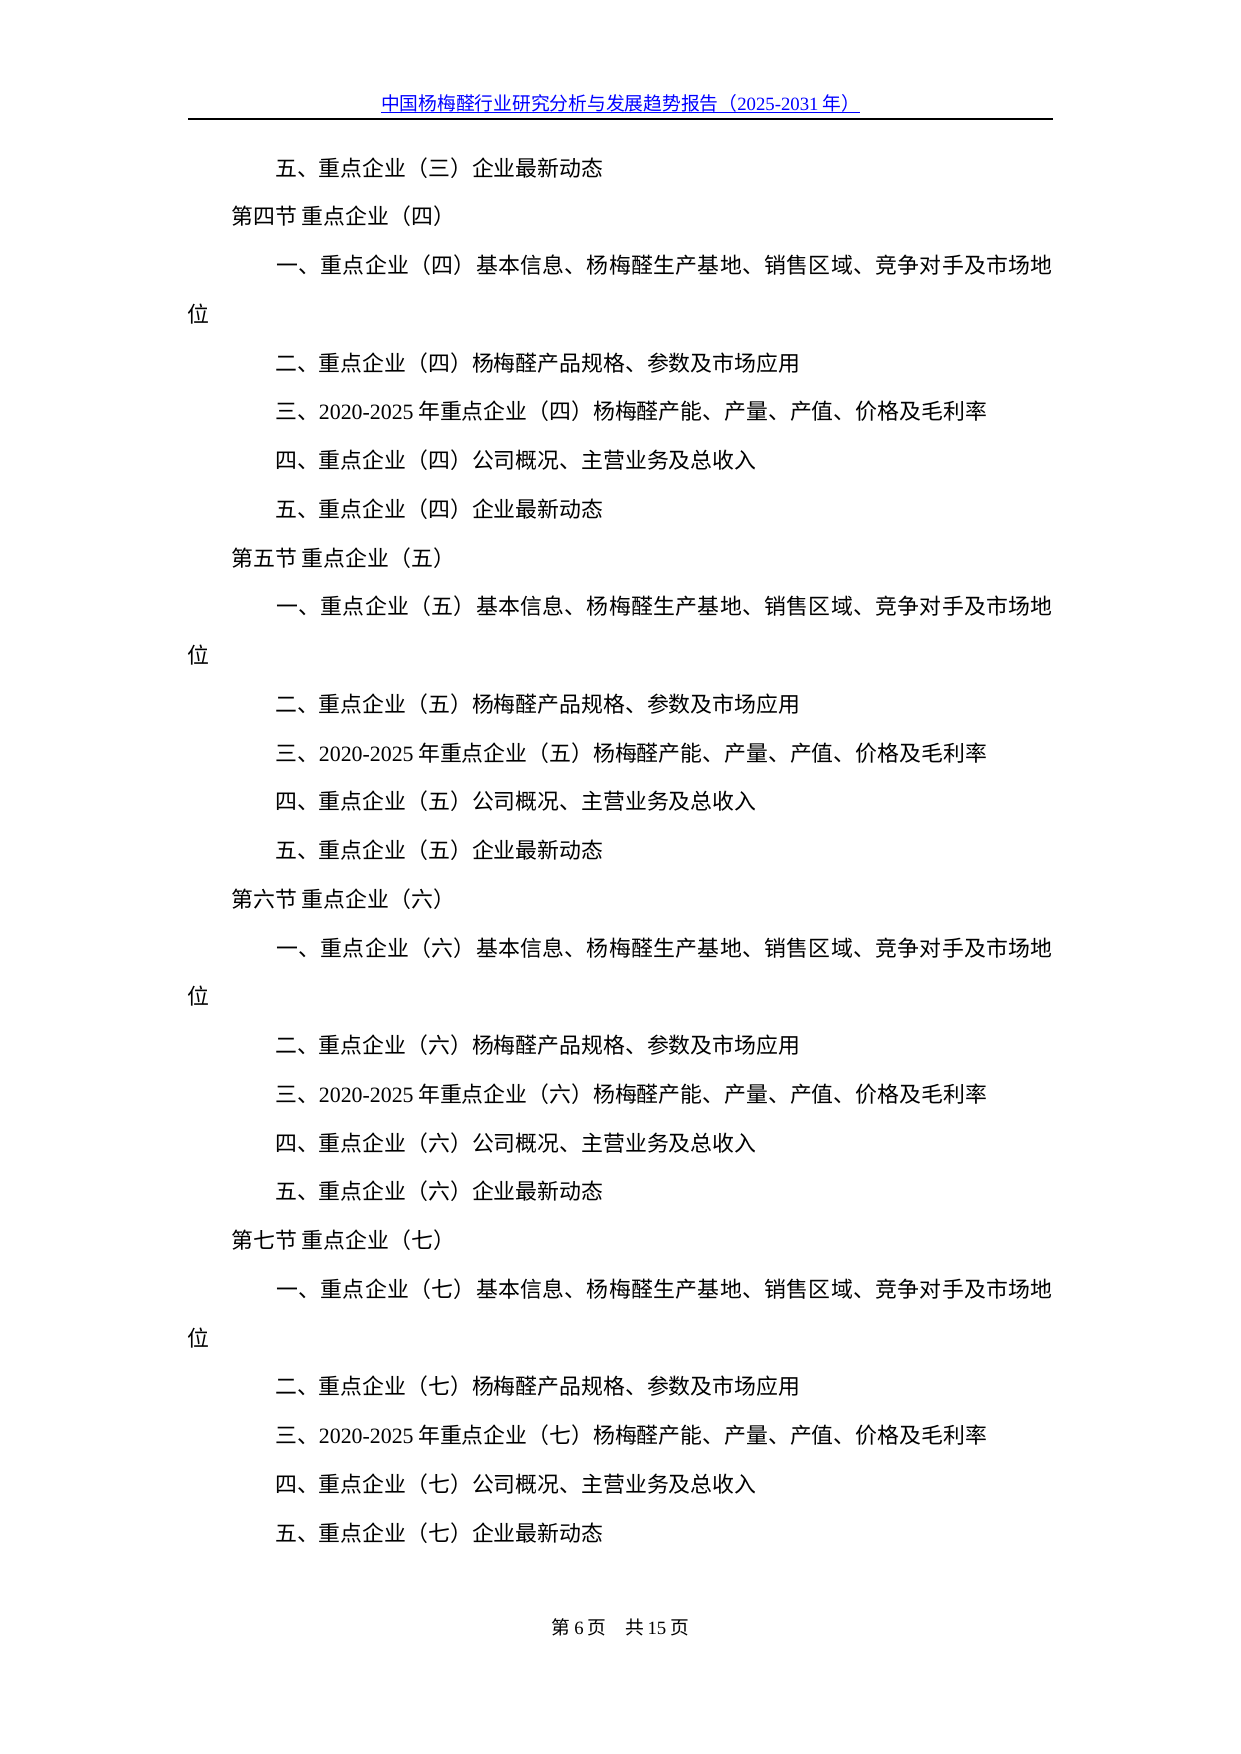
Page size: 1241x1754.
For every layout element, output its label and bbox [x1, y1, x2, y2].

text [187, 150, 1053, 1548]
